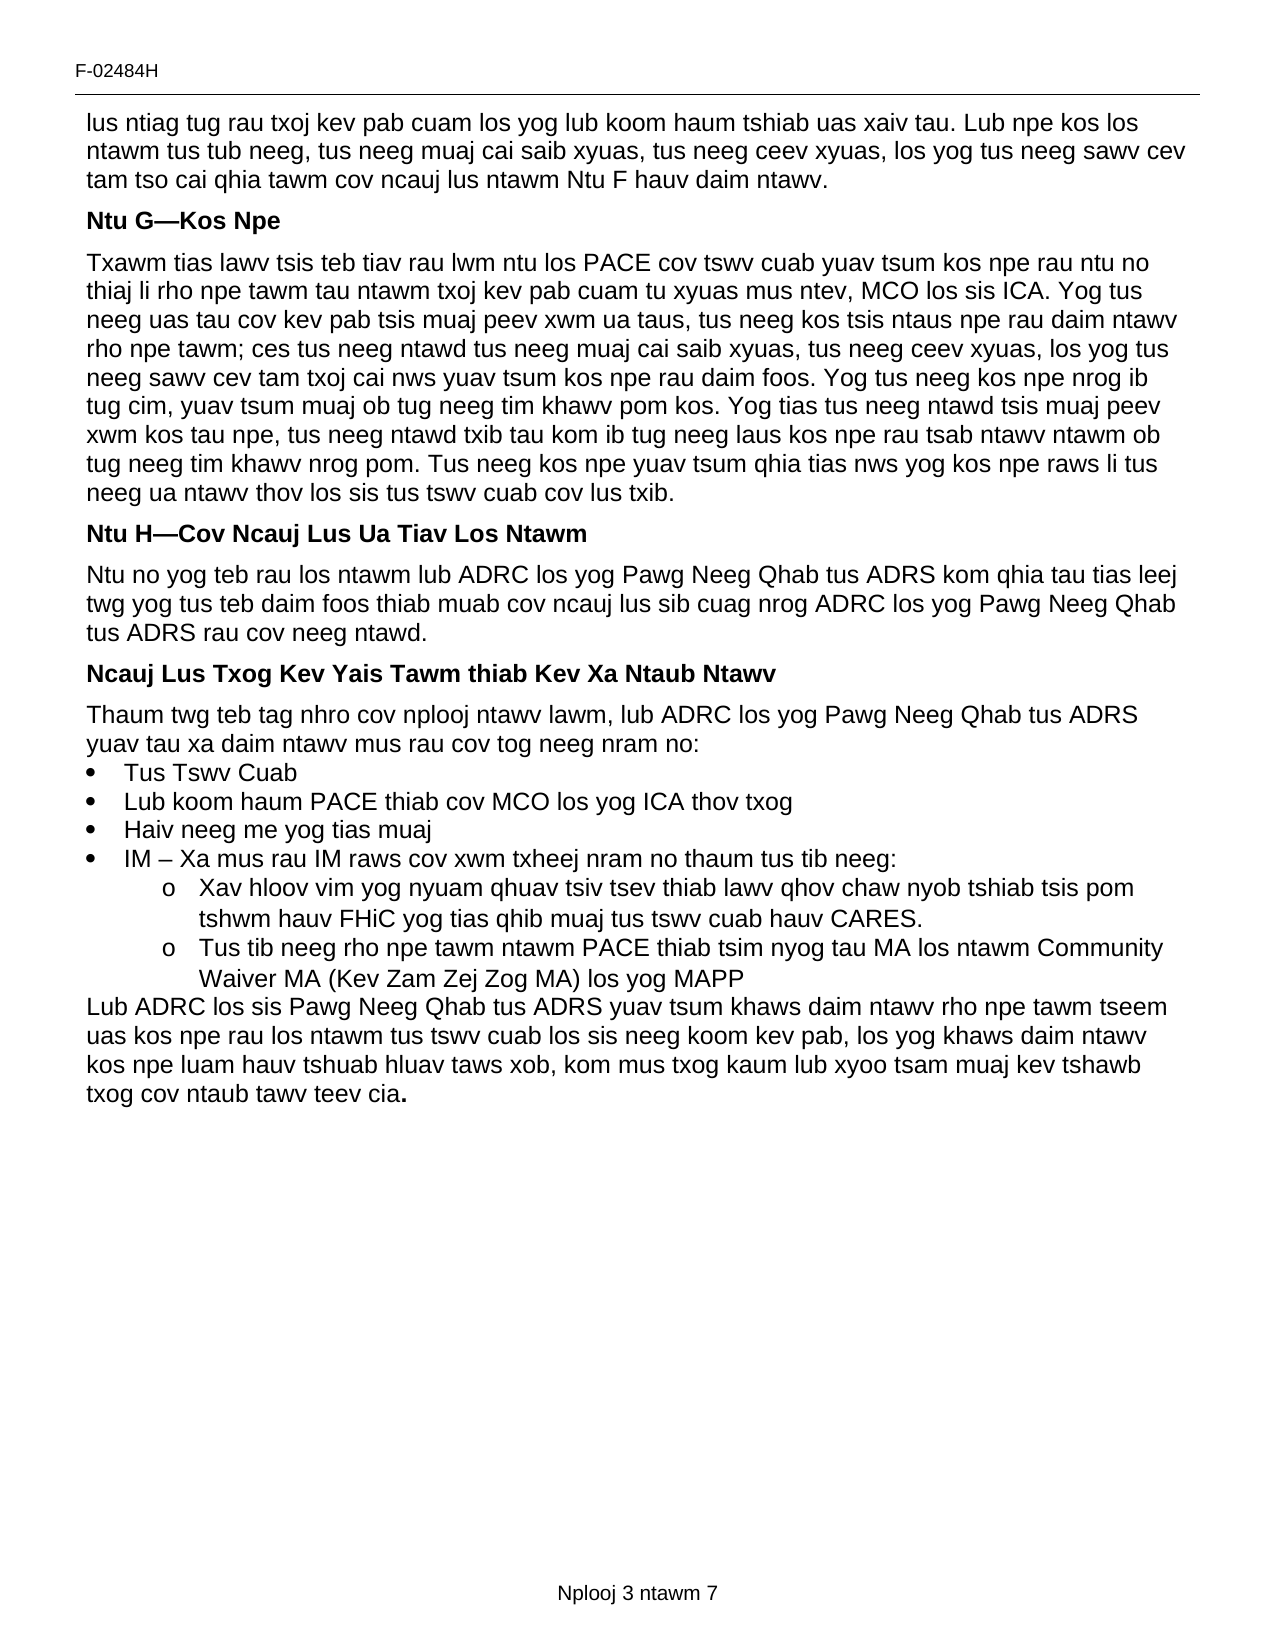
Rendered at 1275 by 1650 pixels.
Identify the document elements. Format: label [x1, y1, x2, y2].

table_cell [75, 95, 1200, 1107]
